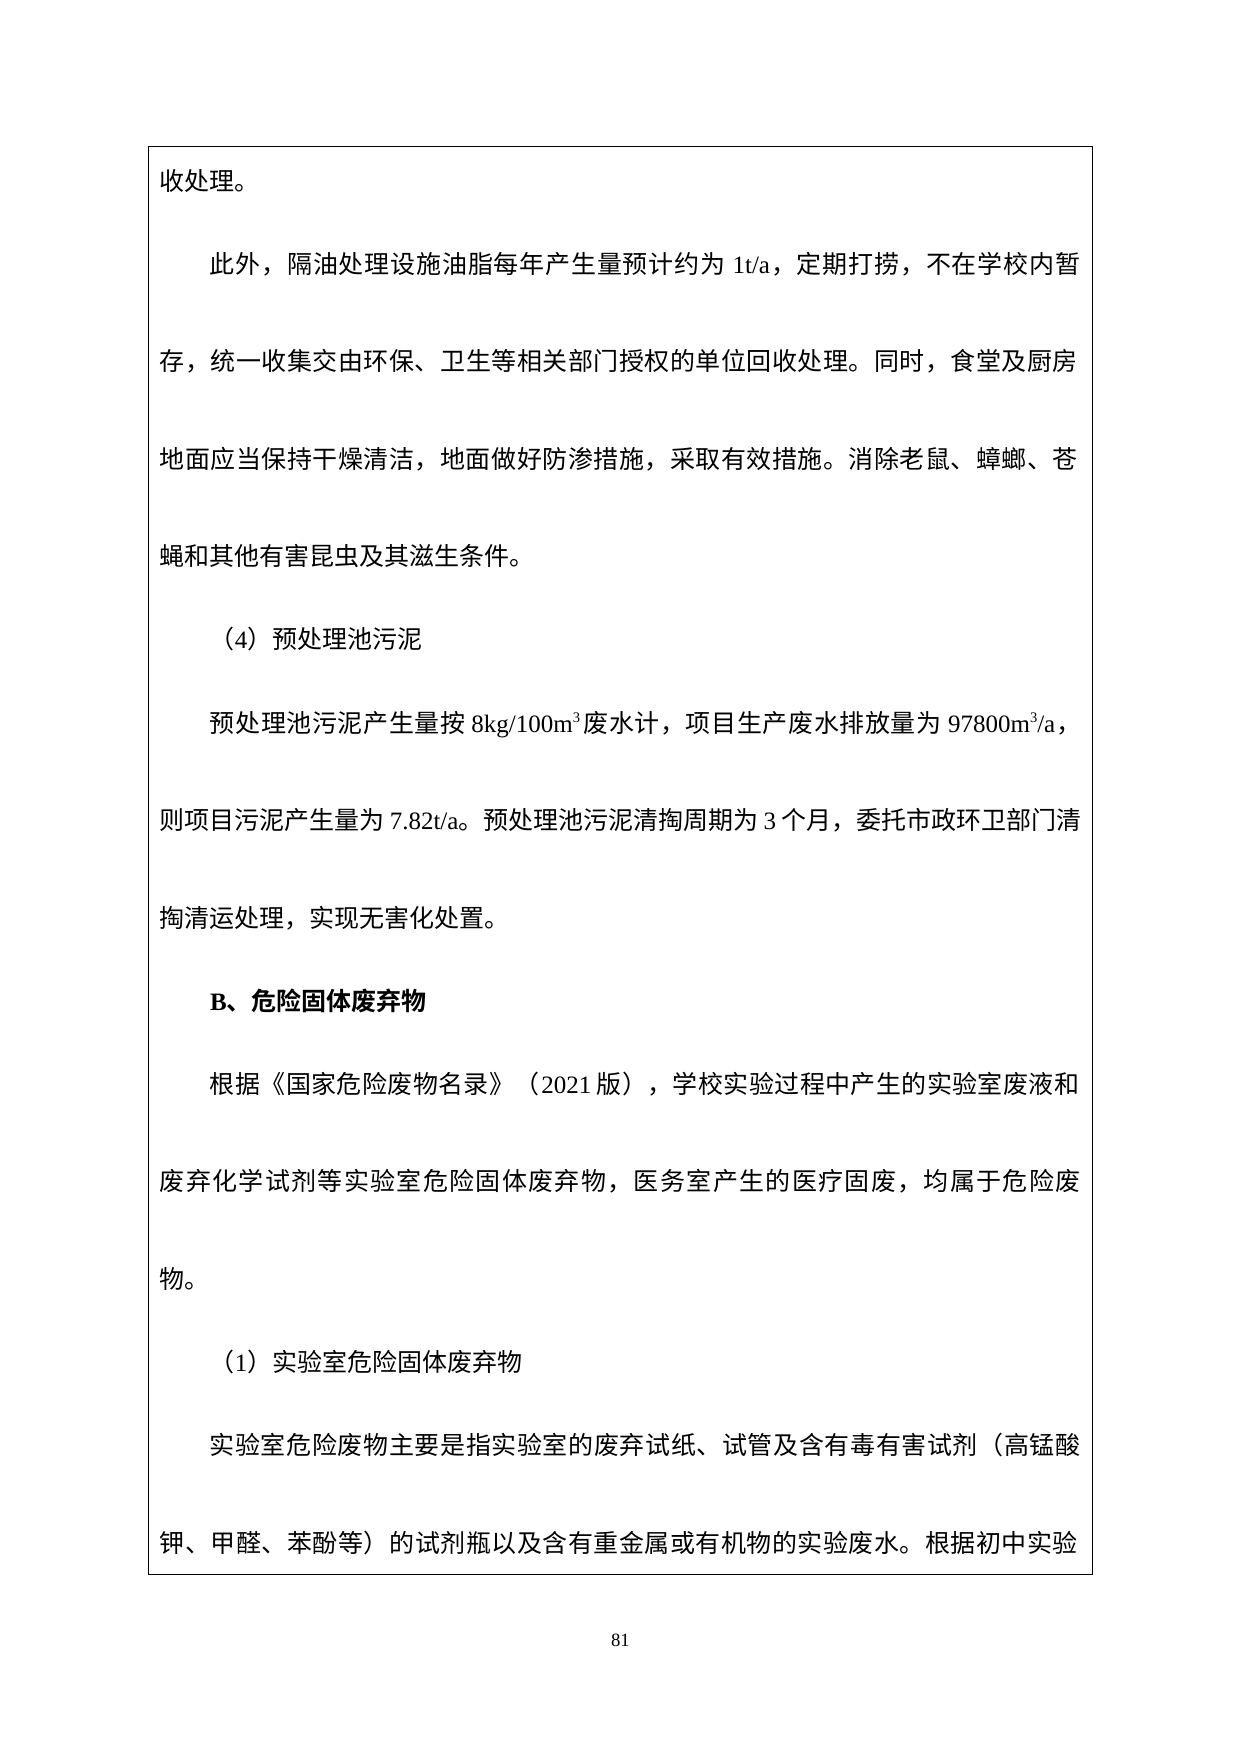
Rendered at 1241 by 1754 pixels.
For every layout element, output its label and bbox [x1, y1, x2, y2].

table_header [149, 147, 1092, 1574]
